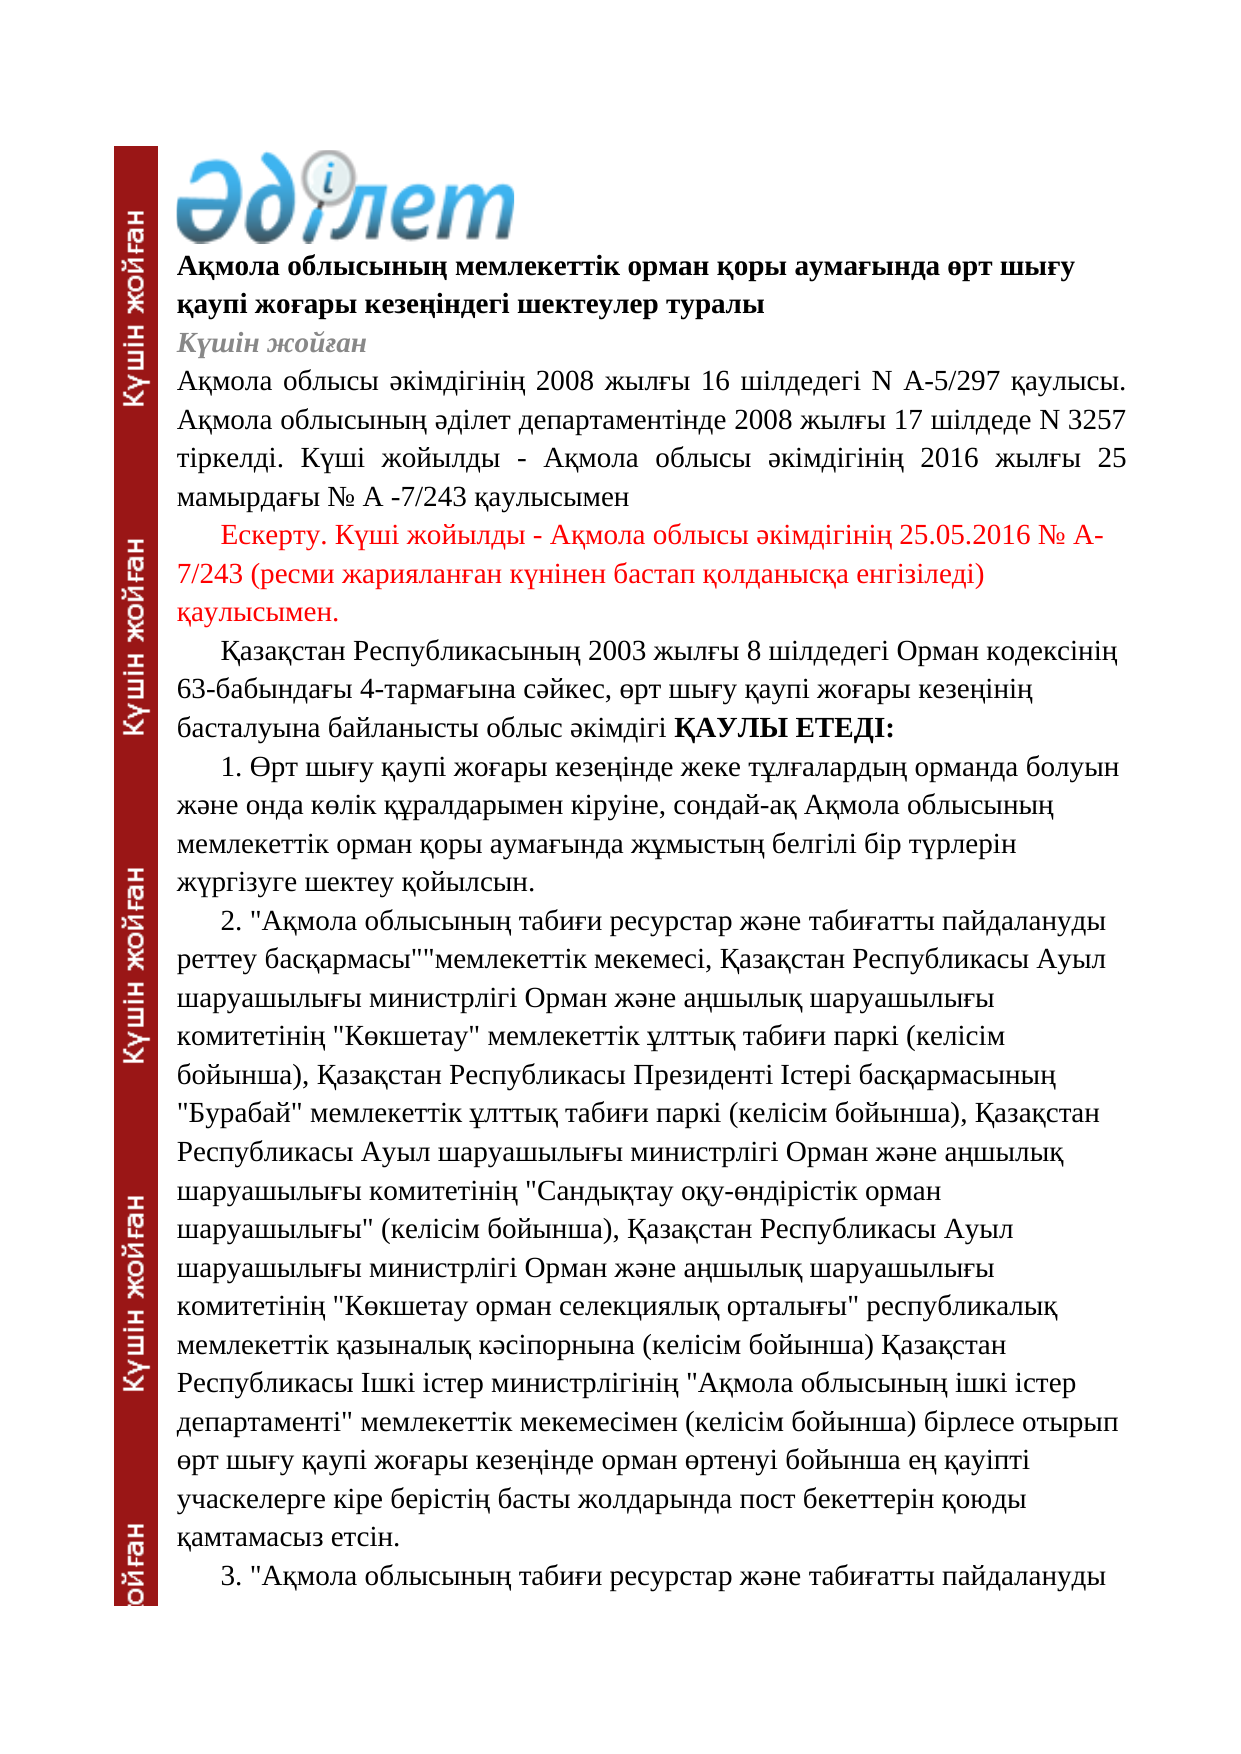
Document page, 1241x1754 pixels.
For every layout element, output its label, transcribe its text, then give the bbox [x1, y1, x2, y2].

picture [176, 150, 515, 244]
text Ақмола облысы әкімдігінің 2008 жылғы 16 шілдедегі N А-5/297 қаулысы. Ақмола облысының әділет департаментінде 2008 жылғы 17 шілдеде N 3257 тіркелді. Күші жойылды - Ақмола облысы әкімдігінің 2016 жылғы 25 мамырдағы № А -7/243 қаулысымен [112, 363, 1128, 512]
picture [114, 358, 158, 363]
picture [114, 320, 158, 325]
text Ақмола облысының мемлекеттік орман қоры аумағында өрт шығу қаупі жоғары кезеңіндегі шектеулер туралы [112, 248, 1128, 320]
text Күшін жойған [112, 325, 1128, 358]
picture [114, 146, 158, 248]
picture [114, 1592, 158, 1606]
picture [114, 512, 158, 517]
